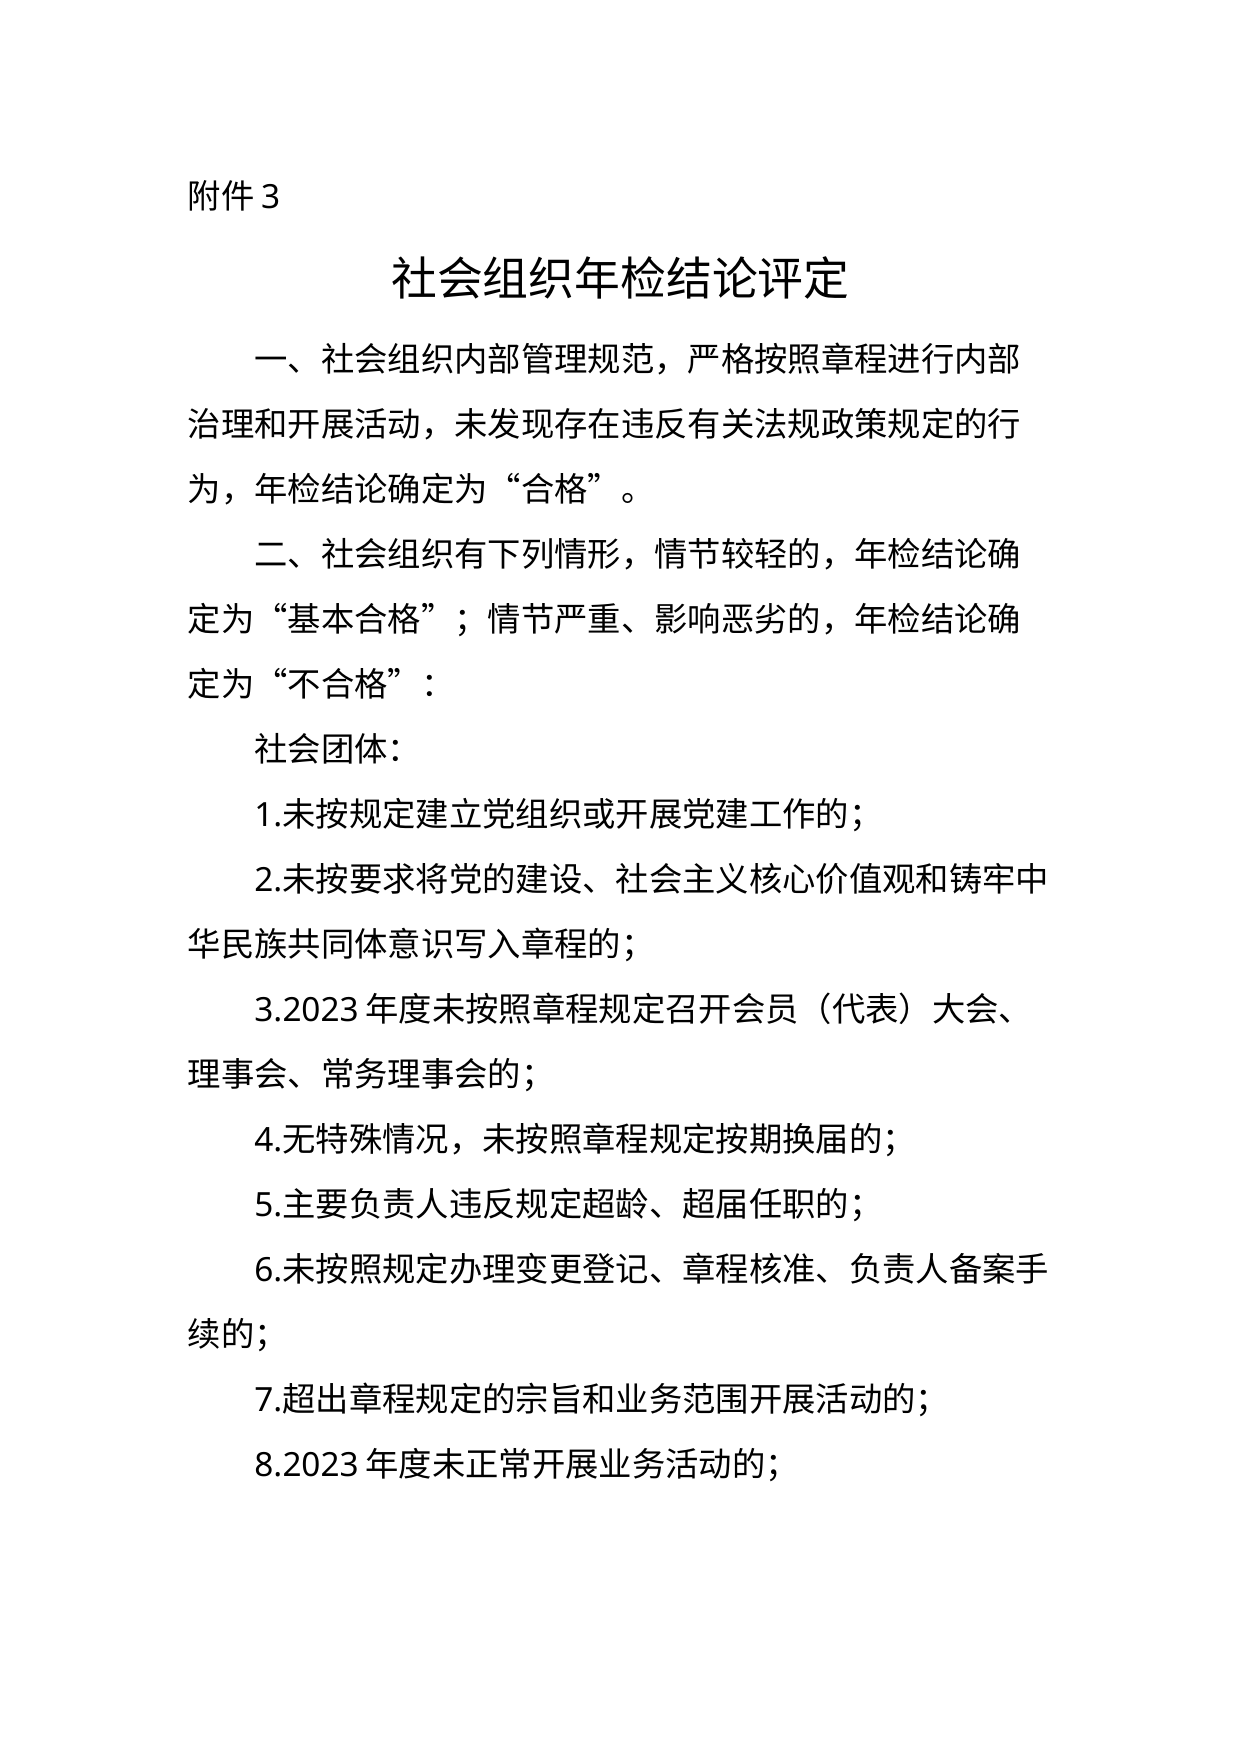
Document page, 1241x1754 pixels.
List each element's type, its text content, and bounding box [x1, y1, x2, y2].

text 6.未按照规定办理变更登记、章程核准、负责人备案手续的； [187, 1234, 1053, 1364]
text 4.无特殊情况，未按照章程规定按期换届的； [187, 1104, 1053, 1169]
text 5.主要负责人违反规定超龄、超届任职的； [187, 1169, 1053, 1234]
text 一、社会组织内部管理规范，严格按照章程进行内部治理和开展活动，未发现存在违反有关法规政策规定的行为，年检结论确定为“合格”。 [187, 324, 1053, 519]
text 3.2023年度未按照章程规定召开会员（代表）大会、理事会、常务理事会的； [187, 974, 1053, 1104]
text 2.未按要求将党的建设、社会主义核心价值观和铸牢中华民族共同体意识写入章程的； [187, 844, 1053, 974]
text 8.2023年度未正常开展业务活动的； [187, 1429, 1053, 1494]
text 7.超出章程规定的宗旨和业务范围开展活动的； [187, 1364, 1053, 1429]
text 1.未按规定建立党组织或开展党建工作的； [187, 779, 1053, 844]
text 二、社会组织有下列情形，情节较轻的，年检结论确定为“基本合格”；情节严重、影响恶劣的，年检结论确定为“不合格”： [187, 519, 1053, 714]
text 附件3 [187, 162, 1053, 227]
text 社会组织年检结论评定 [187, 227, 1053, 324]
text 社会团体： [187, 714, 1053, 779]
